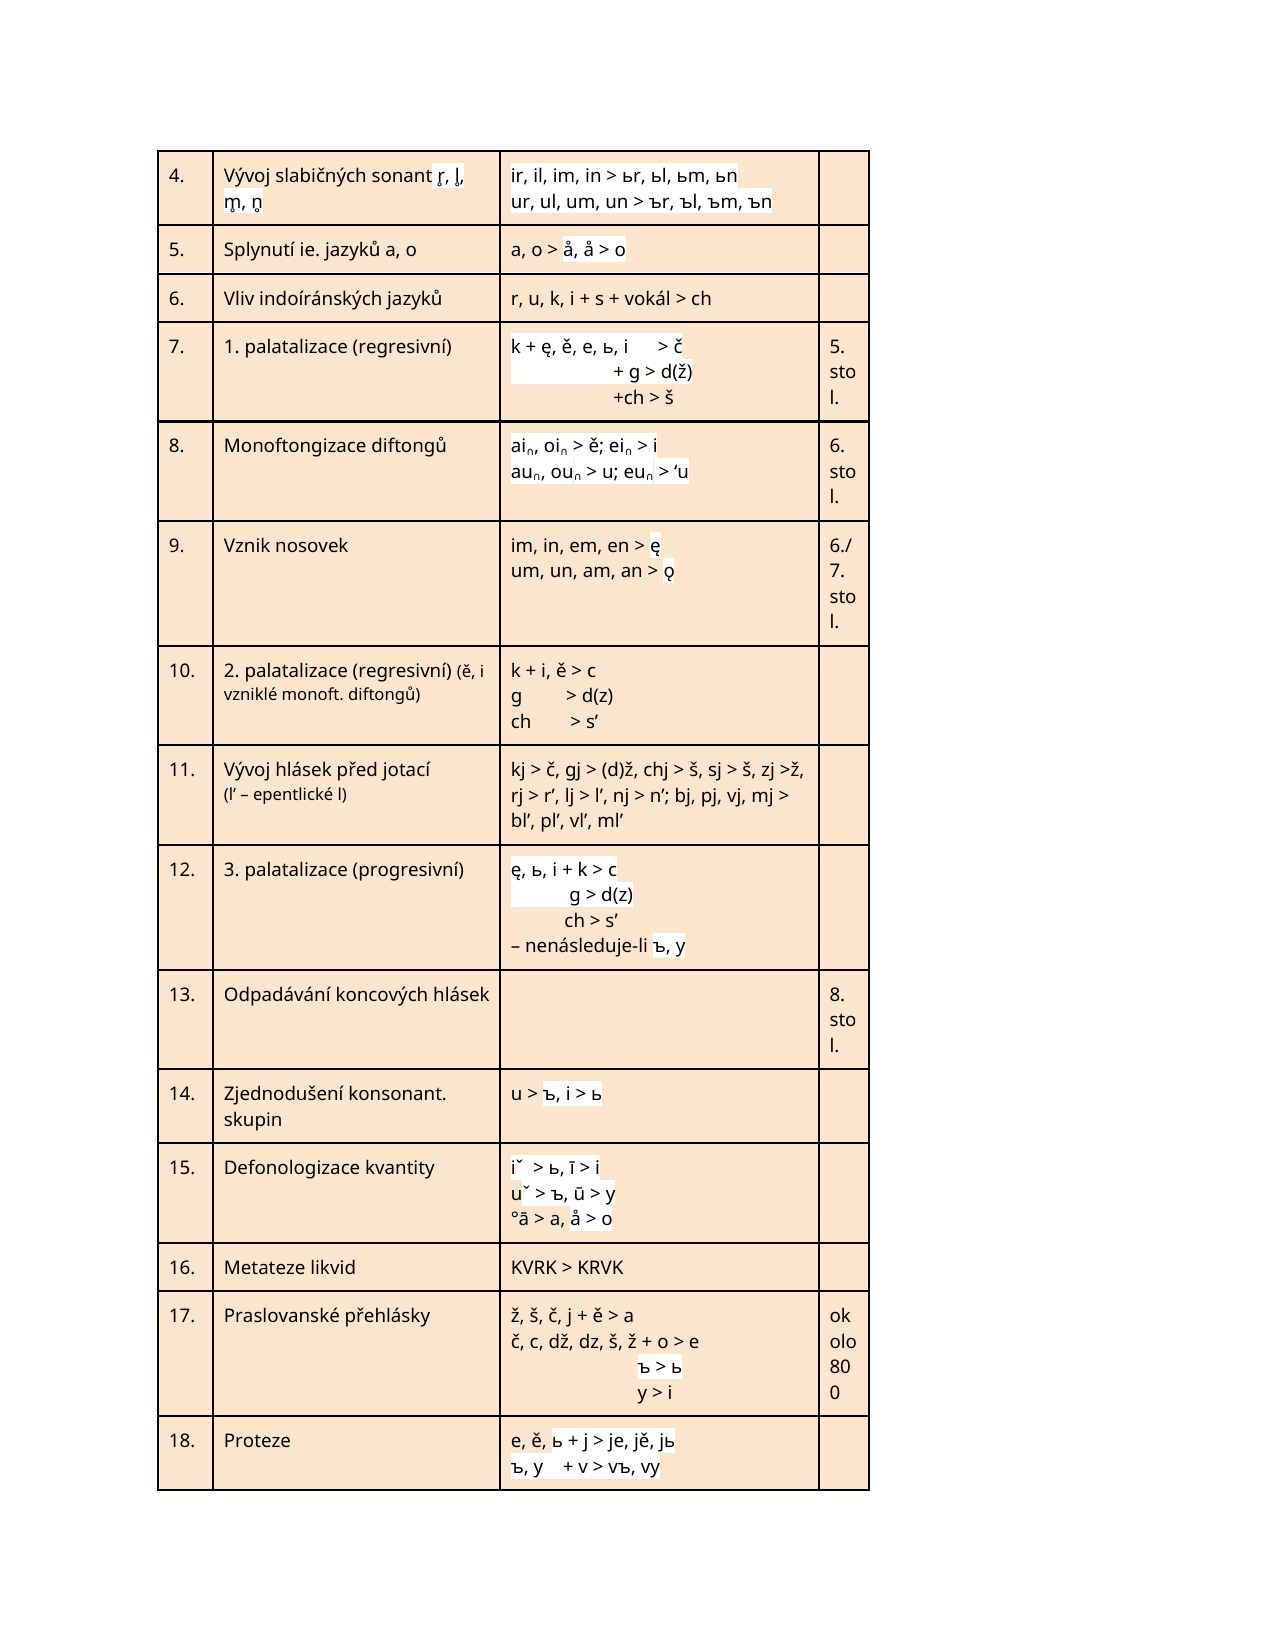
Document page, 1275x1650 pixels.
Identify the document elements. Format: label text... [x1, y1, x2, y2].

table_cell [820, 1417, 868, 1489]
table_cell 18. [159, 1417, 212, 1489]
table_cell ę, ь, i + k > c g > d(z) ch > s’ – nenásleduje-li ъ, y [501, 846, 818, 969]
table_cell [820, 846, 868, 969]
table_cell Praslovanské přehlásky [214, 1292, 499, 1415]
table_cell 6./7. stol. [820, 522, 868, 645]
table_cell 15. [159, 1144, 212, 1242]
table_cell Vývoj slabičných sonant r̥, l̥, m̥, n̥ [214, 152, 499, 224]
table_cell 5. stol. [820, 323, 868, 420]
table_cell Vznik nosovek [214, 522, 499, 645]
table_cell 2. palatalizace (regresivní) (ě, i vzniklé monoft. diftongů) [214, 647, 499, 744]
table_cell a, o > å, å > o [501, 226, 818, 272]
table_cell 13. [159, 971, 212, 1068]
table_cell k + ę, ě, e, ь, i > č + g > d(ž) +ch > š [501, 323, 818, 420]
table_cell [820, 1144, 868, 1242]
table_cell 11. [159, 746, 212, 844]
table_cell 12. [159, 846, 212, 969]
table_cell 10. [159, 647, 212, 744]
table_cell 3. palatalizace (progresivní) [214, 846, 499, 969]
table_cell [820, 275, 868, 321]
table_cell [820, 746, 868, 844]
table_cell [820, 1244, 868, 1290]
table_cell [501, 971, 818, 1068]
table_cell 5. [159, 226, 212, 272]
table_cell Proteze [214, 1417, 499, 1489]
table_cell 17. [159, 1292, 212, 1415]
table_cell okolo 800 [820, 1292, 868, 1415]
table_cell 1. palatalizace (regresivní) [214, 323, 499, 420]
table_cell ž, š, č, j + ě > a č, c, dž, dz, š, ž + o > e ъ > ь y > i [501, 1292, 818, 1415]
table_cell [820, 152, 868, 224]
table_cell k + i, ě > c g > d(z) ch > s’ [501, 647, 818, 744]
table_cell Vývoj hlásek před jotací (l’ – epentlické l) [214, 746, 499, 844]
table_cell 7. [159, 323, 212, 420]
table_cell 9. [159, 522, 212, 645]
table_cell iˇ > ь, ī > i uˇ > ъ, ū > y °ā > a, å > o [501, 1144, 818, 1242]
table_cell [820, 647, 868, 744]
table_cell Defonologizace kvantity [214, 1144, 499, 1242]
table_cell 8. stol. [820, 971, 868, 1068]
table_cell Monoftongizace diftongů [214, 423, 499, 520]
table_cell 4. [159, 152, 212, 224]
table_cell Splynutí ie. jazyků a, o [214, 226, 499, 272]
table_cell r, u, k, i + s + vokál > ch [501, 275, 818, 321]
table_cell Vliv indoíránských jazyků [214, 275, 499, 321]
table_cell ai∩, oi∩ > ě; ei∩ > i au∩, ou∩ > u; eu∩ > ‘u [501, 423, 818, 520]
table_cell ir, il, im, in > ьr, ьl, ьm, ьn ur, ul, um, un > ъr, ъl, ъm, ъn [501, 152, 818, 224]
table_cell Zjednodušení konsonant. skupin [214, 1070, 499, 1142]
table_cell KVRK > KRVK [501, 1244, 818, 1290]
table_cell [820, 226, 868, 272]
table_cell im, in, em, en > ę um, un, am, an > ǫ [501, 522, 818, 645]
table_cell kj > č, gj > (d)ž, chj > š, sj > š, zj >ž, rj > r’, lj > l’, nj > n’; bj, pj, vj, mj > bl’, pl’, vl’, ml’ [501, 746, 818, 844]
table_cell 14. [159, 1070, 212, 1142]
table_cell Odpadávání koncových hlásek [214, 971, 499, 1068]
table_cell e, ě, ь + j > je, jě, jь ъ, y + v > vъ, vy [501, 1417, 818, 1489]
table_cell 6. stol. [820, 423, 868, 520]
table_cell Metateze likvid [214, 1244, 499, 1290]
table_cell 6. [159, 275, 212, 321]
table_cell 8. [159, 423, 212, 520]
table_cell 16. [159, 1244, 212, 1290]
table_cell u > ъ, i > ь [501, 1070, 818, 1142]
table_cell [820, 1070, 868, 1142]
